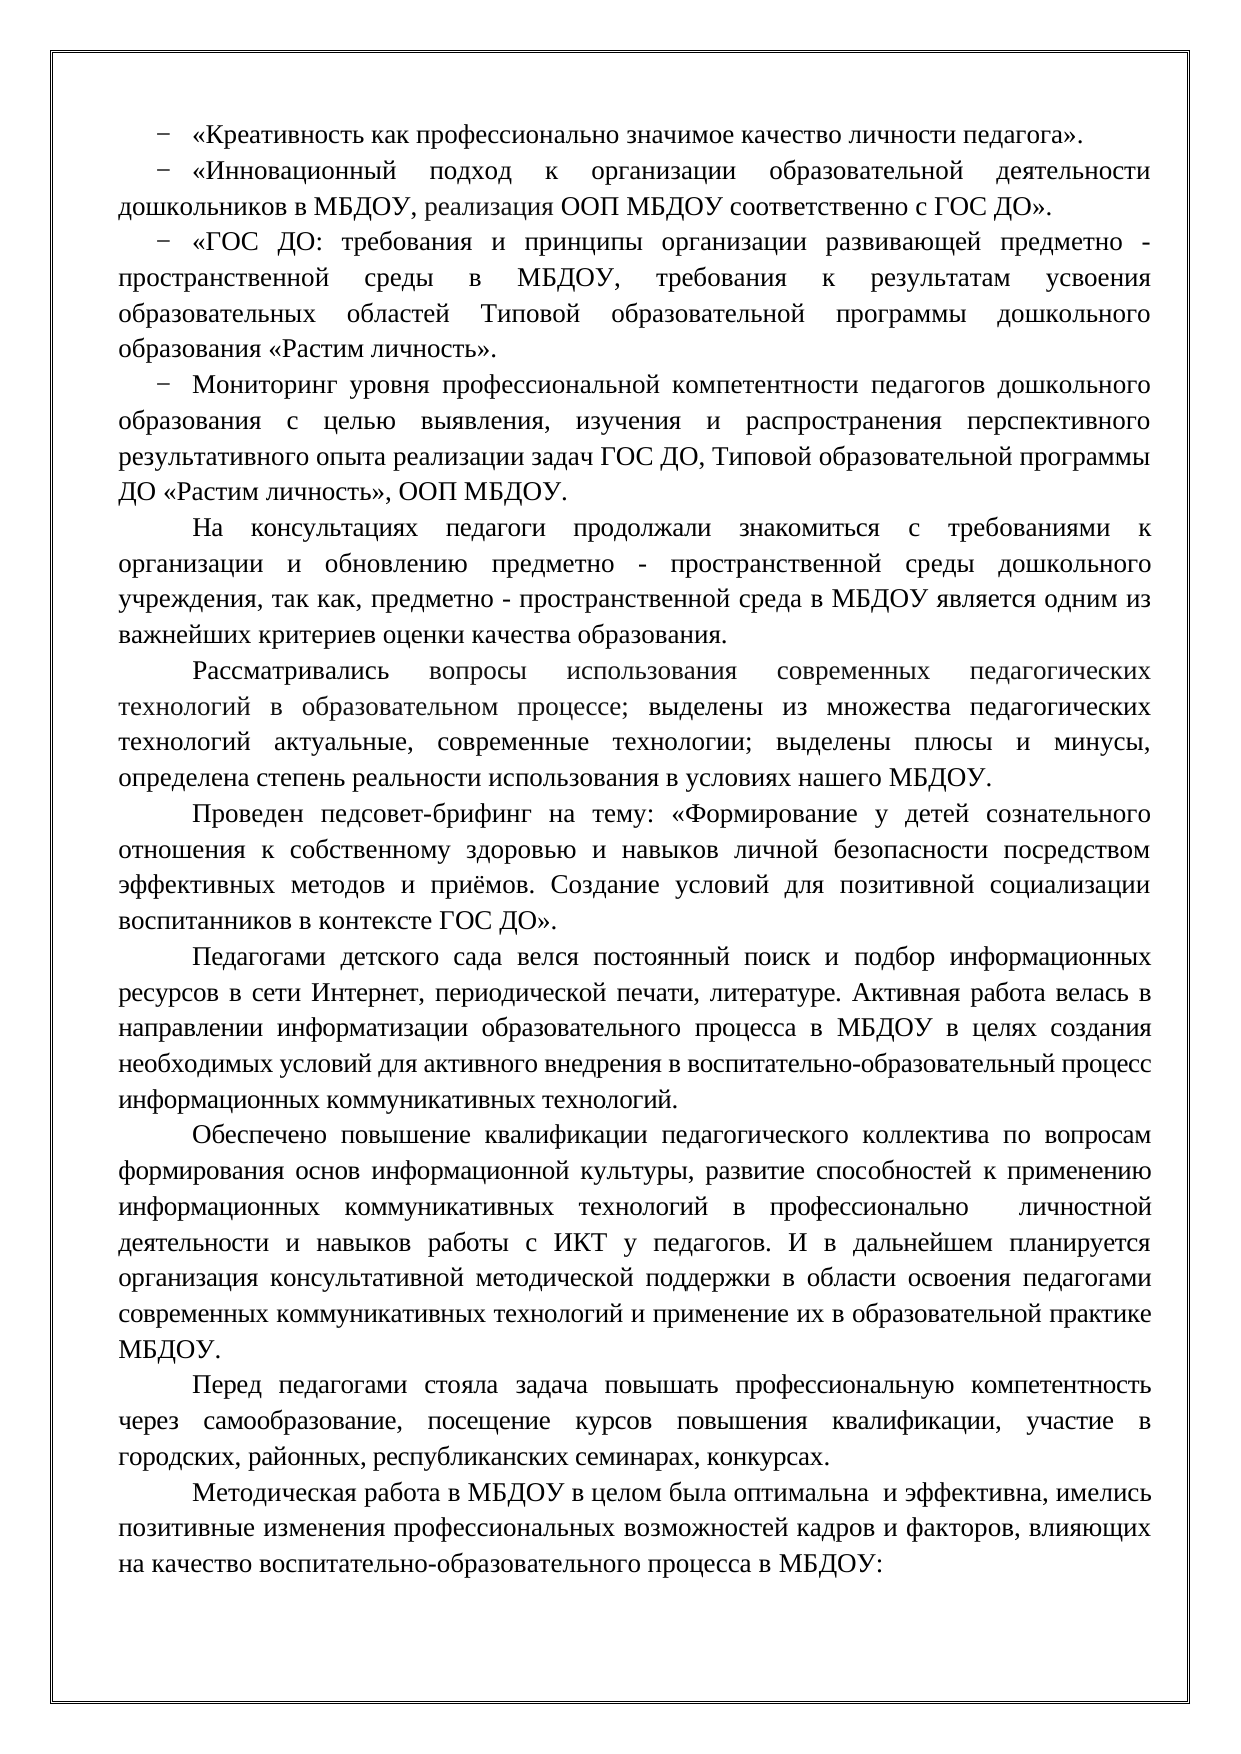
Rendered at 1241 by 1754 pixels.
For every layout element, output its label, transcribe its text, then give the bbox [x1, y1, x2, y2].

list «ГОС ДО: требования и принципы организации развивающей предметно - пространственной среды в МБДОУ, требования к результатам усвоения образовательных областей Типовой образовательной программы дошкольного образования «Растим личность». [118, 225, 1152, 364]
text Обеспечено повышение квалификации педагогического коллектива по вопросам формирования основ информационной культуры, развитие способностей к применению информационных коммуникативных технологий в профессионально ­ личностной деятельности и навыков работы с ИКТ у педагогов. И в дальнейшем планируется организация консультативной методической поддержки в области освоения педагогами современных коммуникативных технологий и применение их в образовательной практике МБДОУ. [118, 1118, 1152, 1364]
list Мониторинг уровня профессиональной компетентности педагогов дошкольного образования с целью выявления, изучения и распространения перспективного результативного опыта реализации задач ГОС ДО, Типовой образовательной программы ДО «Растим личность», ООП МБДОУ. [118, 368, 1152, 507]
text Проведен педсовет-брифинг на тему: «Формирование у детей сознательного отношения к собственному здоровью и навыков личной безопасности посредством эффективных методов и приёмов. Создание условий для позитивной социализации воспитанников в контексте ГОС ДО». [118, 797, 1152, 935]
text На консультациях педагоги продолжали знакомиться с требованиями к организации и обновлению предметно - пространственной среды дошкольного учреждения, так как, предметно - пространственной среда в МБДОУ является одним из важнейших критериев оценки качества образования. [118, 511, 1152, 649]
text Методическая работа в МБДОУ в целом была оптимальна и эффективна, имелись позитивные изменения профессиональных возможностей кадров и факторов, влияющих на качество воспитательно-образовательного процесса в МБДОУ: [118, 1476, 1152, 1578]
text Перед педагогами стояла задача повышать профессиональную компетентность через самообразование, посещение курсов повышения квалификации, участие в городских, районных, республиканских семинарах, конкурсах. [118, 1369, 1152, 1471]
text Педагогами детского сада велся постоянный поиск и подбор информационных ресурсов в сети Интернет, периодической печати, литературе. Активная работа велась в направлении информатизации образовательного процесса в МБДОУ в целях создания необходимых условий для активного внедрения в воспитательно-образовательный процесс информационных коммуникативных технологий. [118, 940, 1152, 1114]
text Рассматривались вопросы использования современных педагогических технологий в образовательном процессе; выделены из множества педагогических технологий актуальные, современные технологии; выделены плюсы и минусы, определена степень реальности использования в условиях нашего МБДОУ. [118, 654, 1152, 792]
list «Инновационный подход к организации образовательной деятельности дошкольников в МБДОУ, реализация ООП МБДОУ соответственно с ГОС ДО». [118, 154, 1152, 221]
list «Креативность как профессионально значимое качество личности педагога». [118, 118, 1152, 149]
